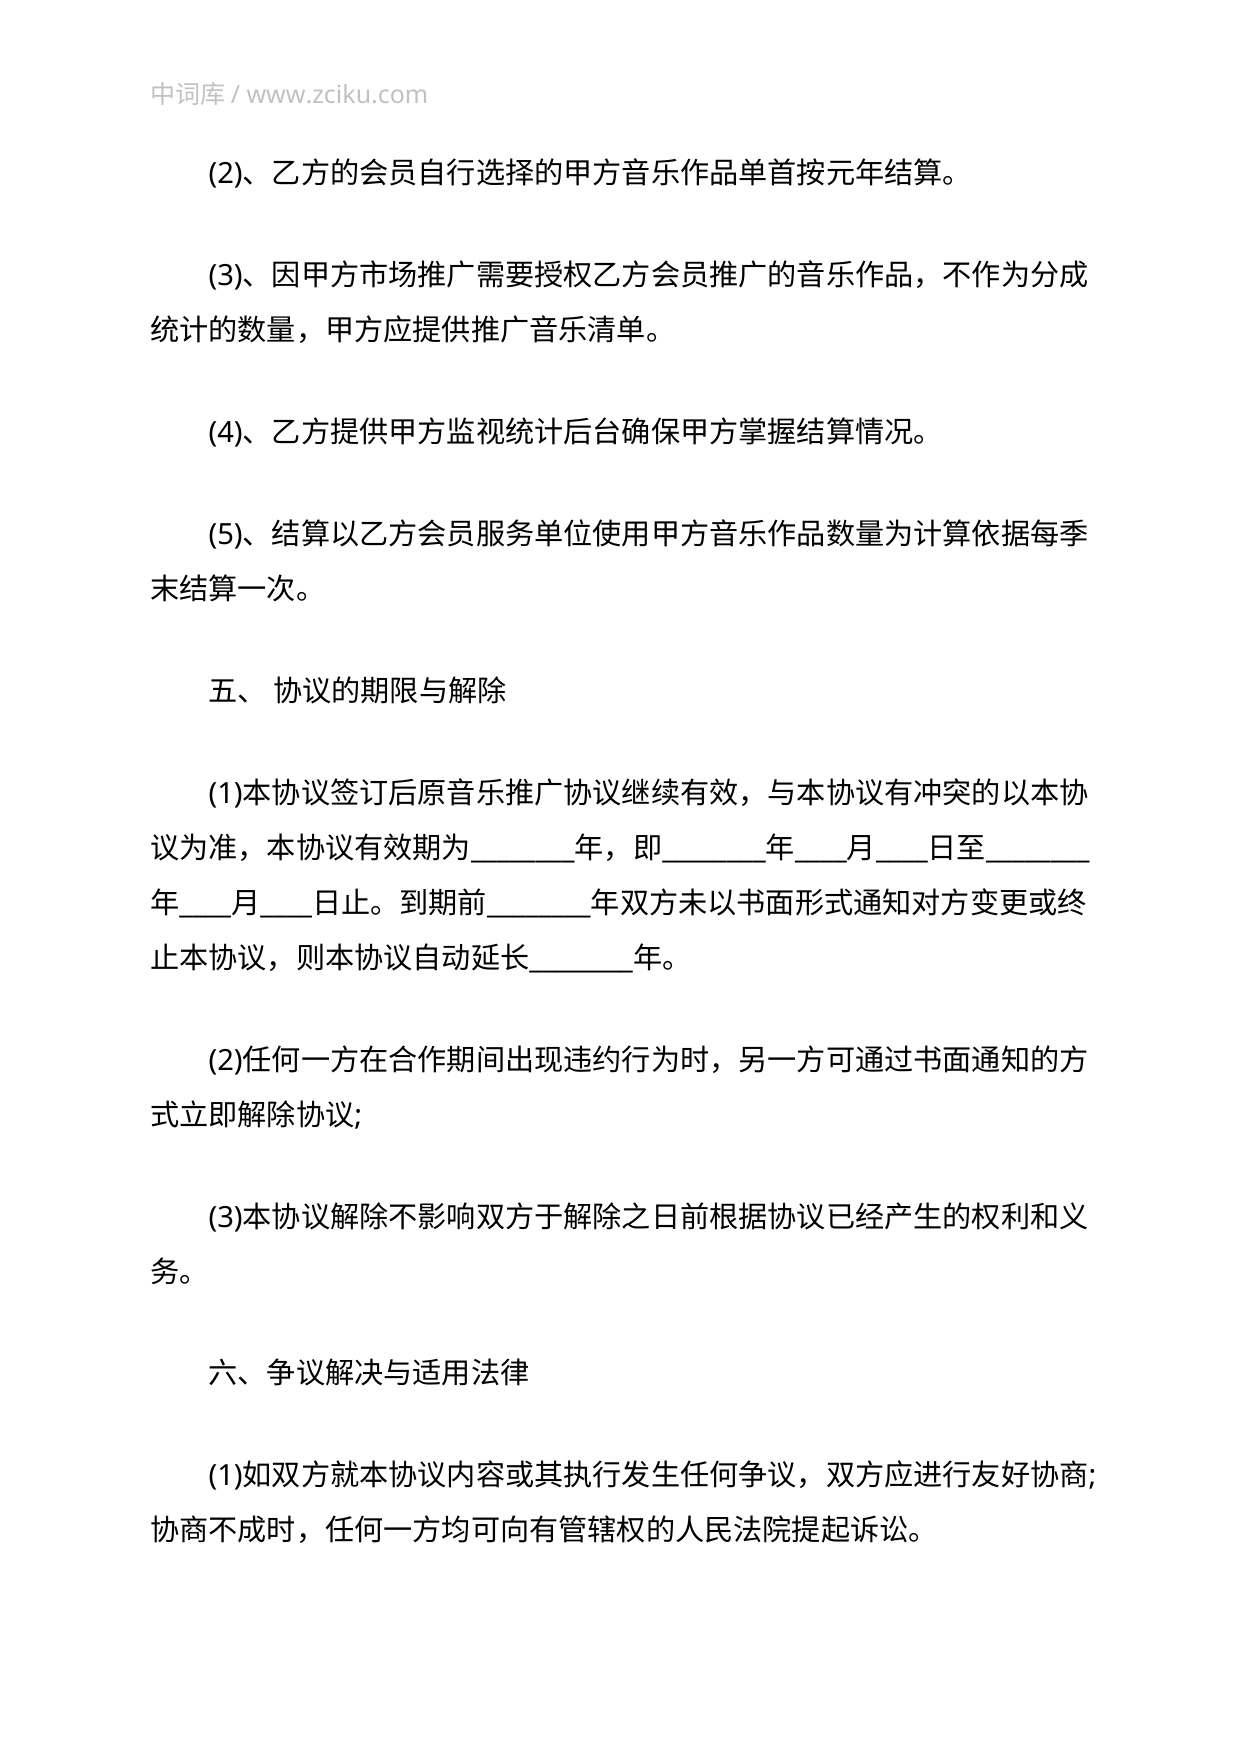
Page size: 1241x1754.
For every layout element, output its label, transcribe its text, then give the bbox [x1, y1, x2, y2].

text (1)如双方就本协议内容或其执行发生任何争议，双方应进行友好协商;协商不成时，任何一方均可向有管辖权的人民法院提起诉讼。 [150, 1452, 1090, 1549]
text (1)本协议签订后原音乐推广协议继续有效，与本协议有冲突的以本协议为准，本协议有效期为________年，即________年____月____日至________年____月____日止。到期前________年双方未以书面形式通知对方变更或终止本协议，则本协议自动延长________年。 [150, 769, 1090, 977]
text 六、争议解决与适用法律 [150, 1350, 1090, 1392]
text (2)、乙方的会员自行选择的甲方音乐作品单首按元年结算。 [150, 150, 1090, 192]
text (5)、结算以乙方会员服务单位使用甲方音乐作品数量为计算依据每季末结算一次。 [150, 511, 1090, 608]
text (3)、因甲方市场推广需要授权乙方会员推广的音乐作品，不作为分成统计的数量，甲方应提供推广音乐清单。 [150, 252, 1090, 349]
text 五、 协议的期限与解除 [150, 667, 1090, 710]
text (3)本协议解除不影响双方于解除之日前根据协议已经产生的权利和义务。 [150, 1193, 1090, 1291]
text (4)、乙方提供甲方监视统计后台确保甲方掌握结算情况。 [150, 409, 1090, 451]
text (2)任何一方在合作期间出现违约行为时，另一方可通过书面通知的方式立即解除协议; [150, 1036, 1090, 1134]
